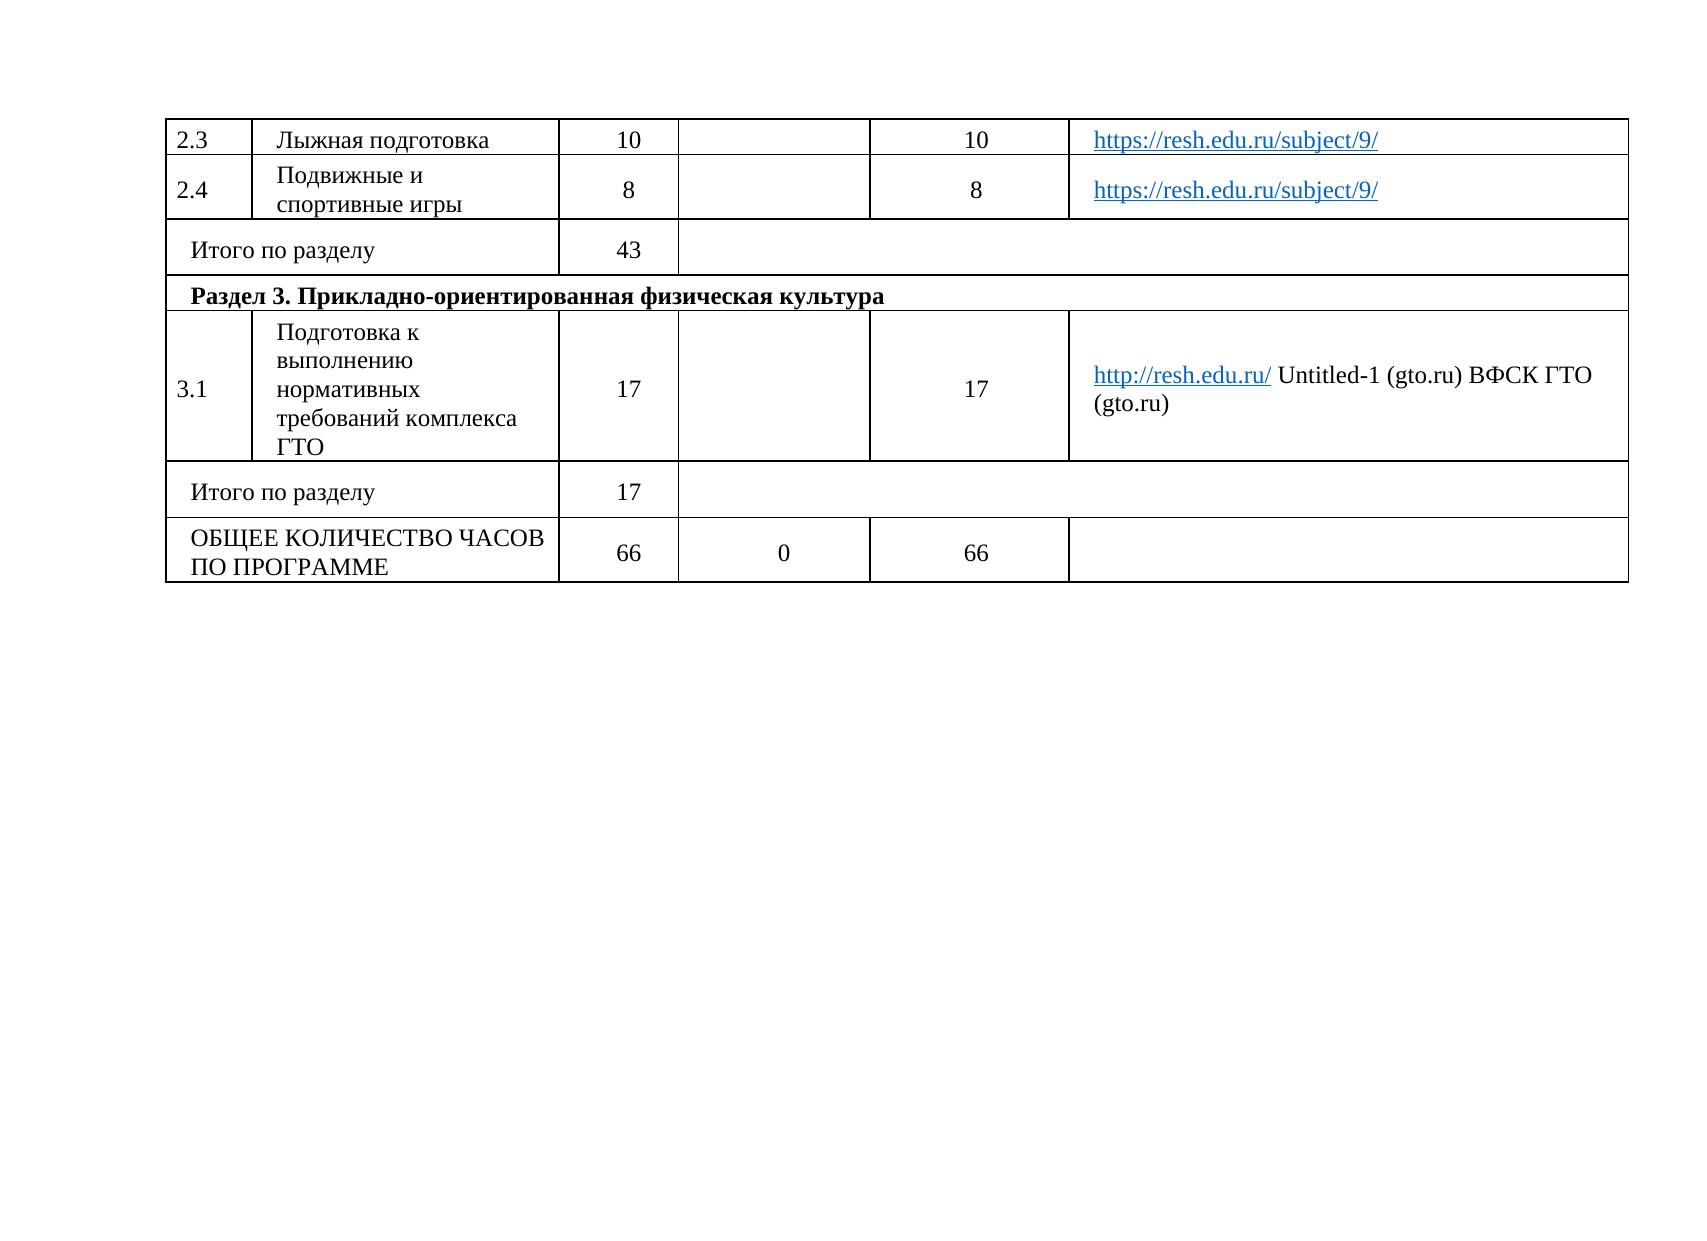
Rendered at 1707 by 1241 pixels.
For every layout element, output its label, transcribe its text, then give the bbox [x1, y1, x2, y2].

table_cell [1070, 518, 1628, 581]
table_cell [679, 155, 869, 218]
table_cell Итого по разделу [167, 220, 558, 274]
table_cell 2.3 [167, 120, 251, 154]
table_cell 43 [560, 220, 678, 274]
table_cell 3.1 [167, 311, 251, 460]
table_cell 17 [871, 311, 1068, 460]
table_cell 8 [560, 155, 678, 218]
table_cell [1070, 120, 1628, 154]
table_cell [679, 220, 1628, 274]
table_cell 0 [679, 518, 869, 581]
table_cell 66 [871, 518, 1068, 581]
table_cell Итого по разделу [167, 462, 558, 517]
table_cell 17 [560, 311, 678, 460]
table_cell [679, 311, 869, 460]
table_cell 10 [871, 120, 1068, 154]
table_cell ОБЩЕЕ КОЛИЧЕСТВО ЧАСОВ ПО ПРОГРАММЕ [167, 518, 558, 581]
table_cell Подготовка к выполнению нормативных требований комплекса ГТО [253, 311, 558, 460]
table_cell http://resh.edu.ru/ Untitled-1 (gto.ru) ВФСК ГТО (gto.ru) [1070, 311, 1628, 460]
table_cell 17 [560, 462, 678, 517]
table_cell https://resh.edu.ru/subject/9/ [1070, 155, 1628, 218]
table_cell [679, 120, 869, 154]
table_cell Подвижные и спортивные игры [253, 155, 558, 218]
table_cell 66 [560, 518, 678, 581]
table_cell 10 [560, 120, 678, 154]
table_cell [679, 462, 1628, 517]
table_cell 8 [871, 155, 1068, 218]
table_cell 2.4 [167, 155, 251, 218]
table_cell Раздел 3. Прикладно-ориентированная физическая культура [167, 276, 1628, 310]
table_cell Лыжная подготовка [253, 120, 558, 154]
